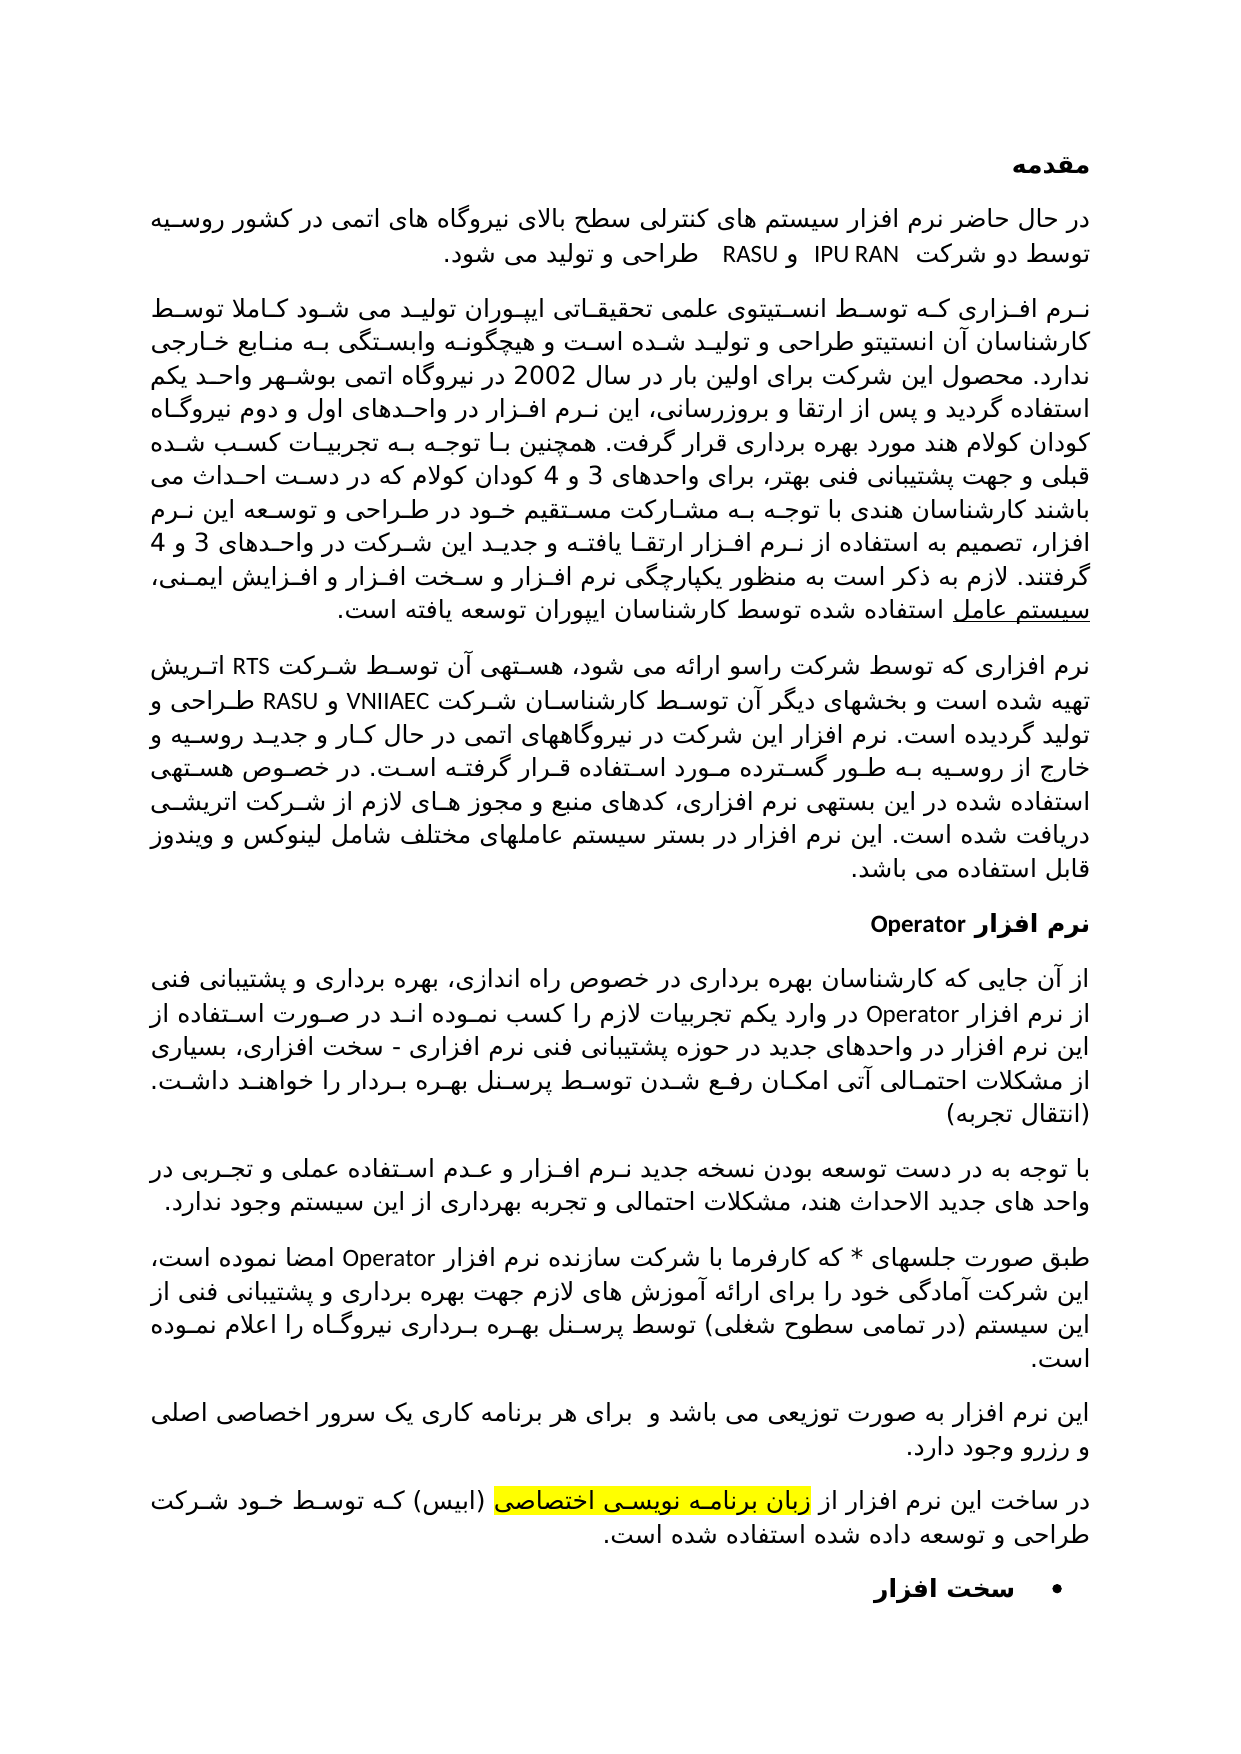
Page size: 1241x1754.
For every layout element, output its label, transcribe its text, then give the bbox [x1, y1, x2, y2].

text در ساخت این نرم افزار از زبان برنامه نویسی اختصاصی (ابیس) که توسط خود شرکت طراحی و توسعه داده شده استفاده شده است. [150, 1486, 1090, 1549]
text مقدمه [150, 150, 1090, 179]
text با توجه به در دست توسعه بودن نسخه جدید نرم افزار و عدم استفاده عملی و تجربی در واحد های جدید الاحداث هند،‌ مشکلات احتمالی و تجربه بهرداری از این سیستم وجود ندارد. [150, 1154, 1090, 1217]
list سخت افزار [150, 1574, 1053, 1603]
text طبق صورت جلسهای * که کارفرما با شرکت سازنده نرم افزار Operator امضا نموده است،‌ این شرکت آمادگی خود را برای ارائه آموزش های لازم جهت بهره برداری و پشتیبانی فنی از این سیستم (در تمامی سطوح شغلی) توسط پرسنل بهره برداری نیروگاه را اعلام نموده است. [150, 1242, 1090, 1373]
text از آن جایی که کارشناسان بهره برداری در خصوص راه اندازی، بهره برداری و پشتیبانی فنی از نرم افزار Operator در وارد یکم تجربیات لازم را کسب نموده اند در صورت استفاده از این نرم افزار در واحدهای جدید در حوزه پشتیبانی فنی نرم افزاری - سخت افزاری،‌ بسیاری از مشکلات احتمالی آتی امکان رفع شدن توسط پرسنل بهره بردار را خواهند داشت. (انتقال تجربه) [150, 964, 1090, 1129]
text نرم افزاری که توسط انستیتوی علمی تحقیقاتی ایپوران تولید می شود کاملا توسط کارشناسان آن انستیتو طراحی و تولید شده است و هیچگونه وابستگی به منابع خارجی ندارد. محصول این شرکت برای اولین بار در سال 2002 در نیروگاه اتمی بوشهر واحد یکم استفاده گردید و پس از ارتقا و بروزرسانی، این نرم افزار در واحدهای اول و دوم نیروگاه کودان کولام هند مورد بهره برداری قرار گرفت. همچنین با توجه به تجربیات کسب شده قبلی و جهت پشتیبانی فنی بهتر، برای واحدهای 3 و 4 کودان کولام که در دست احداث می باشند کارشناسان هندی با توجه به مشارکت مستقیم خود در طراحی و توسعه این نرم افزار،‌ تصمیم به استفاده از نرم افزار ارتقا یافته و جدید این شرکت در واحدهای 3 و 4 گرفتند. لازم به ذکر است به منظور یکپارچگی نرم افزار و سخت افزار و افزایش ایمنی، سیستم عامل استفاده شده توسط کارشناسان ایپوران توسعه یافته است. [150, 294, 1090, 625]
text نرم افزار Operator [150, 908, 1090, 939]
text در حال حاضر نرم افزار سیستم های کنترلی سطح بالای نیروگاه های اتمی در کشور روسیه توسط دو شرکت IPU RAN و RASU طراحی و تولید می شود. [150, 204, 1090, 268]
text نرم افزاری که توسط شرکت راسو ارائه می شود،‌ هستهی آن توسط شرکت RTS اتریش تهیه شده است و بخشهای دیگر آن توسط کارشناسان شرکت VNIIAEC و RASU طراحی و تولید گردیده است. نرم افزار این شرکت در نیروگاههای اتمی در حال کار و جدید روسیه و خارج از روسیه به طور گسترده مورد استفاده قرار گرفته است. در خصوص هستهی استفاده شده در این بستهی نرم افزاری، ‌کدهای منبع و مجوز های لازم از شرکت اتریشی دریافت شده است. این نرم افزار در بستر سیستم عاملهای مختلف شامل لینوکس و ویندوز قابل استفاده می باشد. [150, 650, 1090, 883]
text این نرم افزار به صورت توزیعی می باشد و برای هر برنامه کاری یک سرور اخصاصی اصلی و رزرو وجود دارد. [150, 1398, 1090, 1461]
